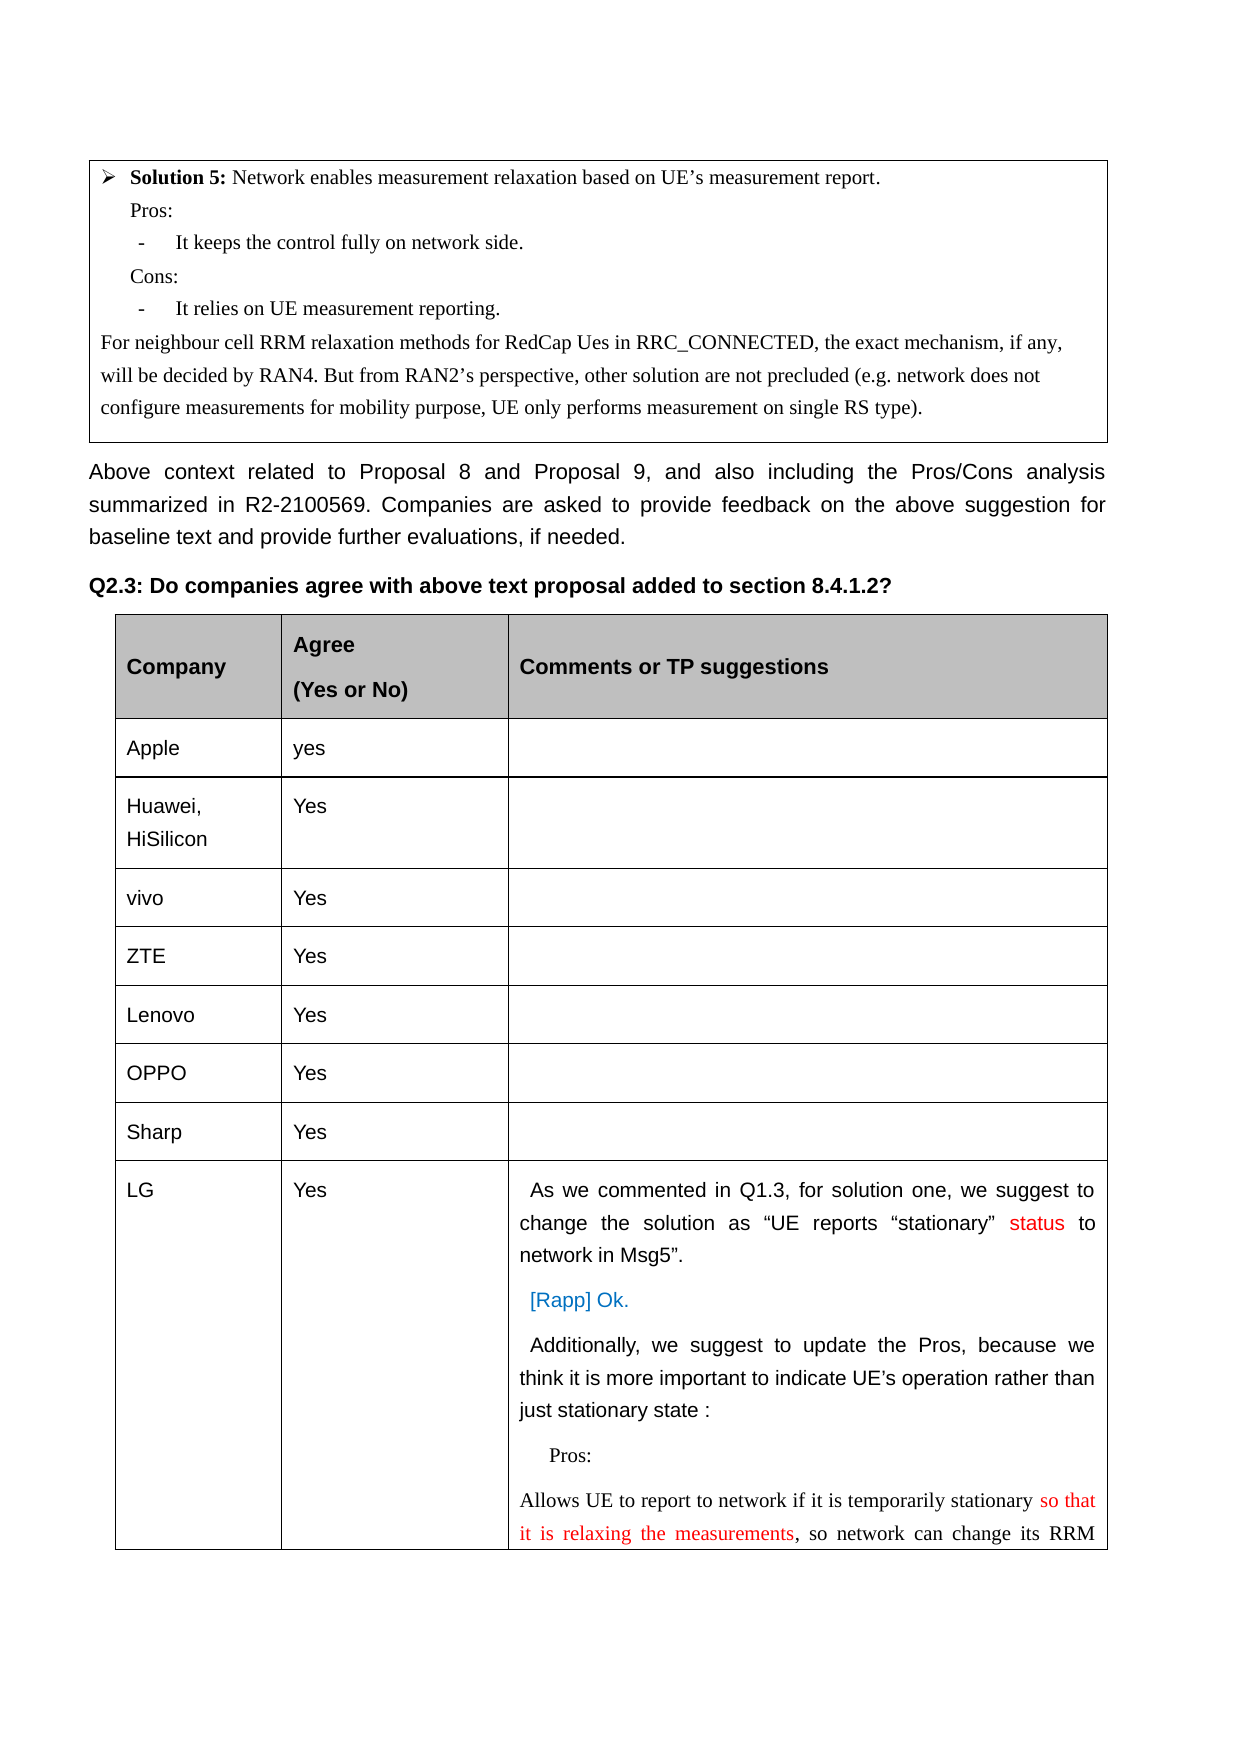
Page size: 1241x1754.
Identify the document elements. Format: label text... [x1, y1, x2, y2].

table_header Comments or TP suggestions [509, 615, 1107, 718]
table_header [90, 161, 1107, 442]
table_cell Yes [282, 927, 508, 984]
table_cell [509, 778, 1107, 867]
table_cell OPPO [116, 1044, 281, 1102]
table_cell yes [282, 719, 508, 776]
table_cell [509, 1044, 1107, 1102]
text Q2.3: Do companies agree with above text proposal added to section 8.4.1.2? [89, 569, 1107, 602]
table_header Company [116, 615, 281, 718]
table_cell ZTE [116, 927, 281, 984]
table_cell Lenovo [116, 986, 281, 1043]
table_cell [509, 1161, 1107, 1549]
table_cell Apple [116, 719, 281, 776]
table_cell Yes [282, 1044, 508, 1102]
table_cell Sharp [116, 1103, 281, 1160]
table_cell Yes [282, 1103, 508, 1160]
table_cell Huawei, HiSilicon [116, 778, 281, 867]
table_header Agree (Yes or No) [282, 615, 508, 718]
table_cell Yes [282, 1161, 508, 1549]
table_cell Yes [282, 778, 508, 867]
table_cell Yes [282, 986, 508, 1043]
table_cell [509, 869, 1107, 926]
table_cell LG [116, 1161, 281, 1549]
text Above context related to Proposal 8 and Proposal 9, and also including the Pros/Cons analysis summarized in R2-2100569. Companies are asked to provide feedback on the above suggestion for baseline text and provide further evaluations, if needed. [89, 456, 1107, 553]
table_cell [509, 986, 1107, 1043]
table_cell vivo [116, 869, 281, 926]
table_cell [509, 719, 1107, 776]
table_cell Yes [282, 869, 508, 926]
table_cell [509, 1103, 1107, 1160]
table_cell [509, 927, 1107, 984]
